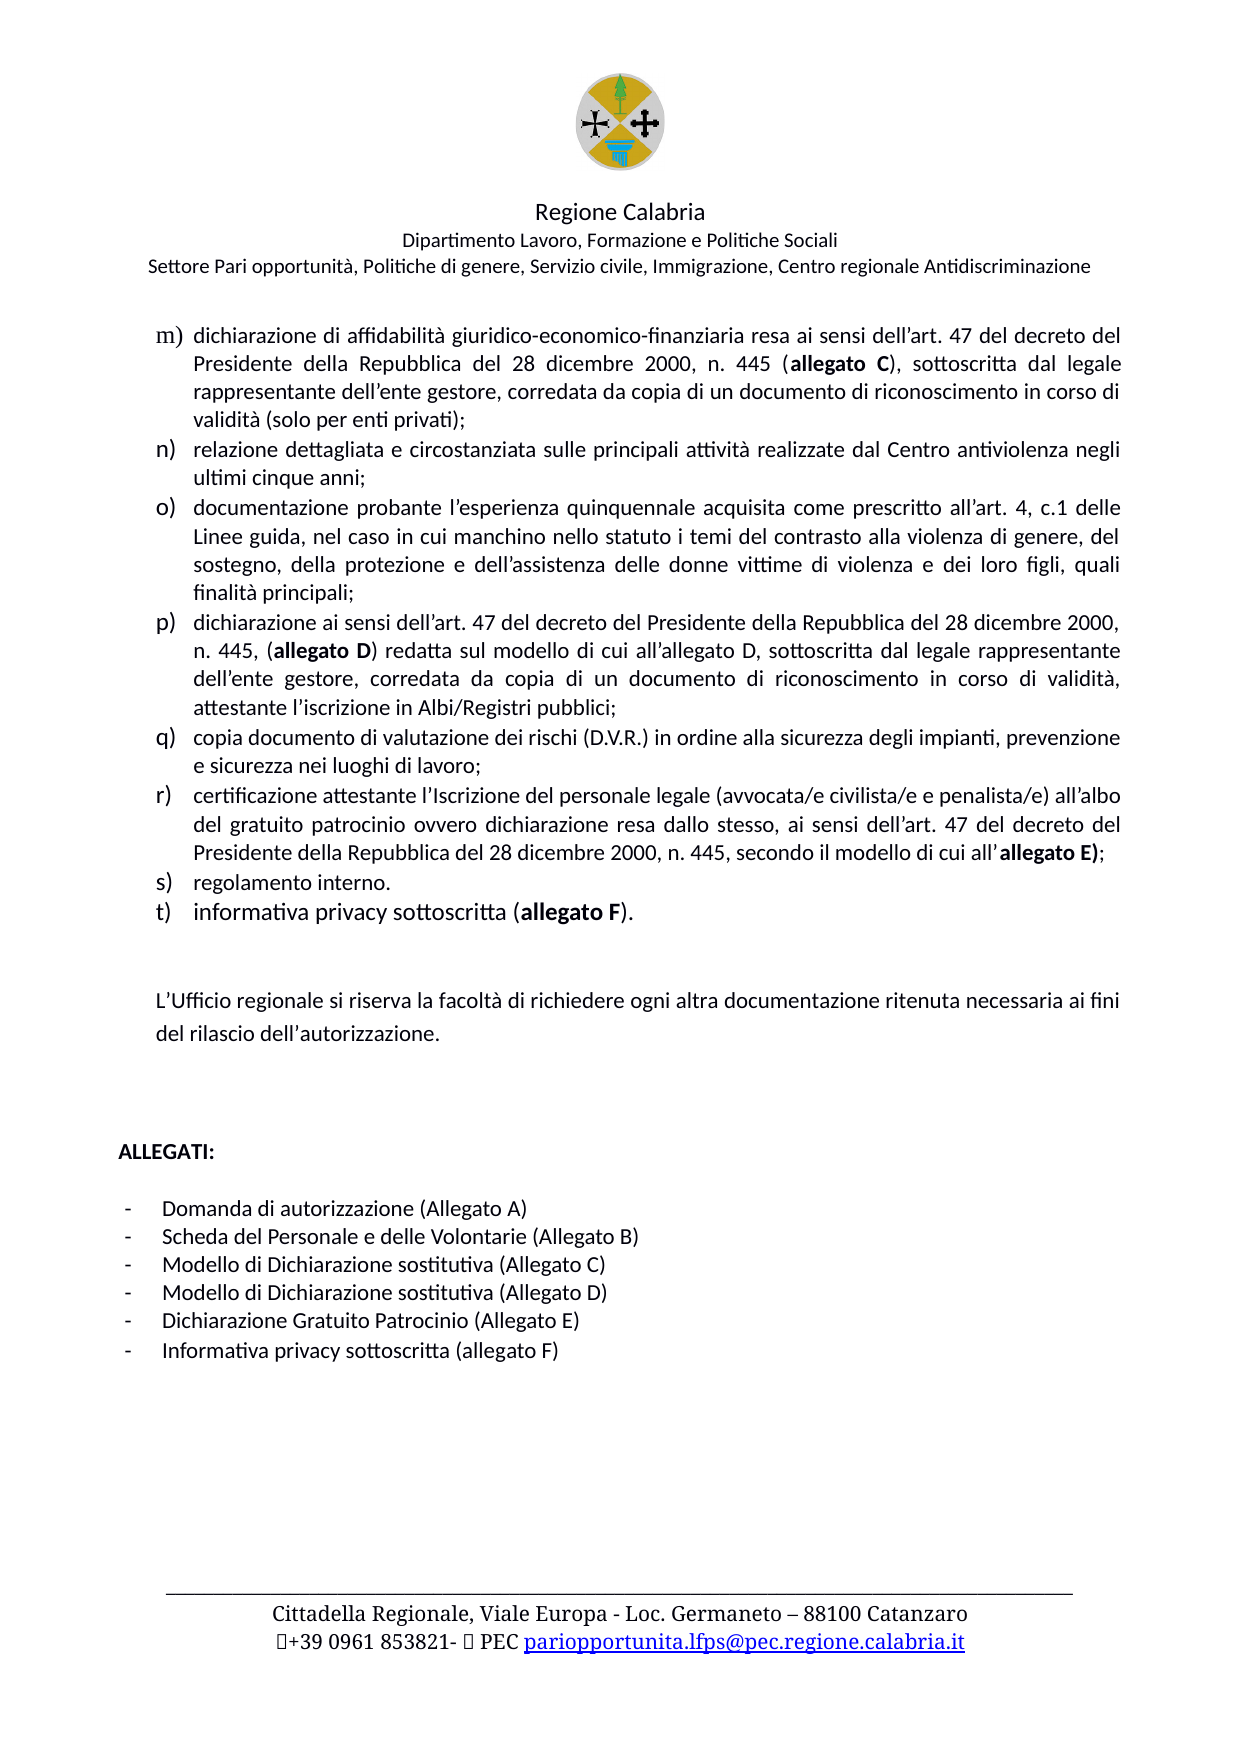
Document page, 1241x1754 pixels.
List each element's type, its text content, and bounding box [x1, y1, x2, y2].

list dichiarazione di affidabilità giuridico-economico-finanziaria resa ai sensi dell’art. 47 del decreto del Presidente della Repubblica del 28 dicembre 2000, n. 445 (allegato C), sottoscritta dal legale rappresentante dell’ente gestore, corredata da copia di un documento di riconoscimento in corso di validità (solo per enti privati); [156, 320, 1122, 433]
list Informativa privacy sottoscritta (allegato F) [124, 1334, 1122, 1365]
picture [575, 73, 665, 171]
list Scheda del Personale e delle Volontarie (Allegato B) [124, 1222, 1122, 1250]
list Modello di Dichiarazione sostitutiva (Allegato D) [124, 1278, 1122, 1306]
list relazione dettagliata e circostanziata sulle principali attività realizzate dal Centro antiviolenza negli ultimi cinque anni; [156, 433, 1122, 491]
list Modello di Dichiarazione sostitutiva (Allegato C) [124, 1250, 1122, 1278]
list Dichiarazione Gratuito Patrocinio (Allegato E) [124, 1306, 1122, 1334]
list regolamento interno. [156, 866, 1122, 896]
list certificazione attestante l’Iscrizione del personale legale (avvocata/e civilista/e e penalista/e) all’albo del gratuito patrocinio ovvero dichiarazione resa dallo stesso, ai sensi dell’art. 47 del decreto del Presidente della Repubblica del 28 dicembre 2000, n. 445, secondo il modello di cui all’allegato E); [156, 779, 1122, 866]
list dichiarazione ai sensi dell’art. 47 del decreto del Presidente della Repubblica del 28 dicembre 2000, n. 445, (allegato D) redatta sul modello di cui all’allegato D, sottoscritta dal legale rappresentante dell’ente gestore, corredata da copia di un documento di riconoscimento in corso di validità, attestante l’iscrizione in Albi/Registri pubblici; [156, 606, 1122, 721]
text L’Ufficio regionale si riserva la facoltà di richiedere ogni altra documentazione ritenuta necessaria ai fini del rilascio dell’autorizzazione. [156, 986, 1122, 1047]
list Domanda di autorizzazione (Allegato A) [124, 1194, 1122, 1222]
list informativa privacy sottoscritta (allegato F). [156, 896, 1122, 927]
list copia documento di valutazione dei rischi (D.V.R.) in ordine alla sicurezza degli impianti, prevenzione e sicurezza nei luoghi di lavoro; [156, 721, 1122, 779]
text ALLEGATI: [118, 1137, 1122, 1165]
list documentazione probante l’esperienza quinquennale acquisita come prescritto all’art. 4, c.1 delle Linee guida, nel caso in cui manchino nello statuto i temi del contrasto alla violenza di genere, del sostegno, della protezione e dell’assistenza delle donne vittime di violenza e dei loro figli, quali finalità principali; [156, 491, 1122, 606]
